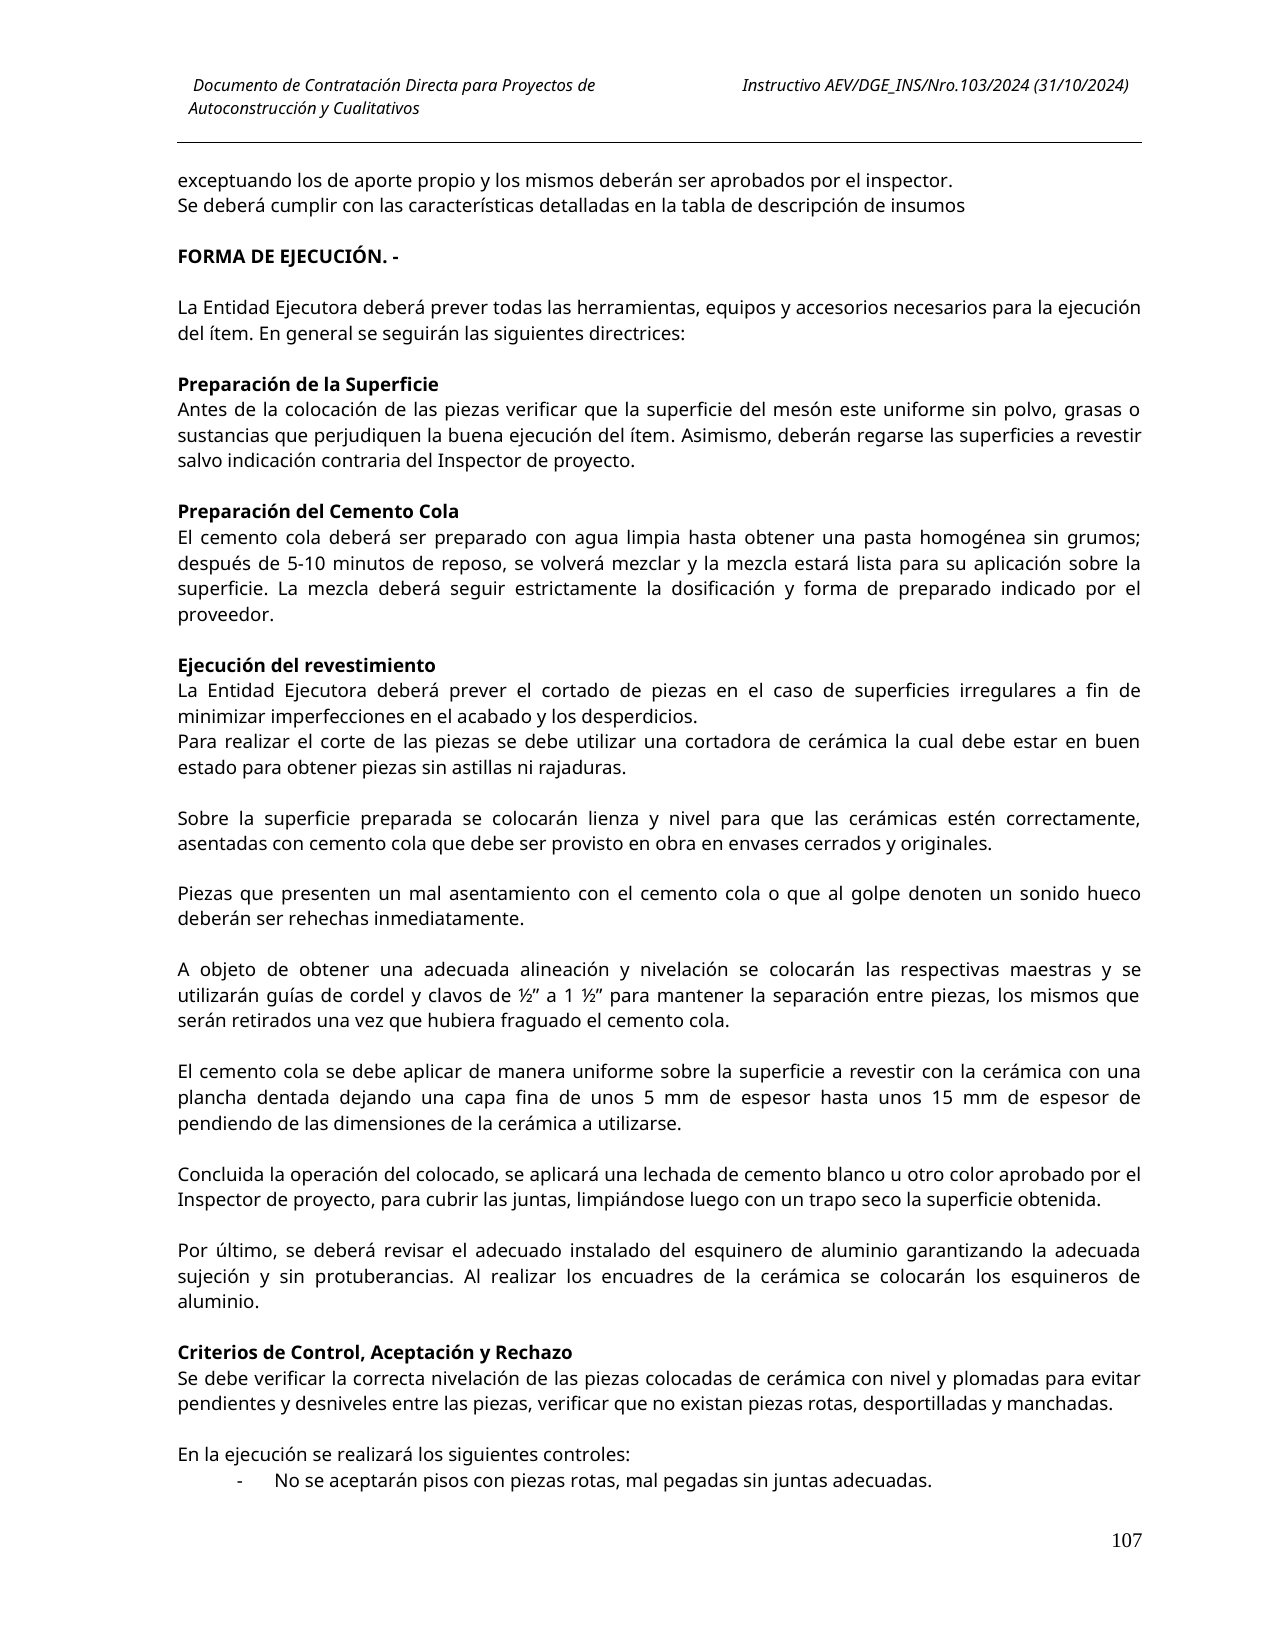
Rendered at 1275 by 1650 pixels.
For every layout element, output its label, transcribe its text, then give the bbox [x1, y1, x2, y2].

text La Entidad Ejecutora deberá prever todas las herramientas, equipos y accesorios necesarios para la ejecución del ítem. En general se seguirán las siguientes directrices: [177, 295, 1142, 346]
list No se aceptarán pisos con piezas rotas, mal pegadas sin juntas adecuadas. [237, 1467, 1142, 1493]
text A objeto de obtener una adecuada alineación y nivelación se colocarán las respectivas maestras y se utilizarán guías de cordel y clavos de ½” a 1 ½” para mantener la separación entre piezas, los mismos que serán retirados una vez que hubiera fraguado el cemento cola. [177, 957, 1142, 1033]
text La Entidad Ejecutora deberá prever el cortado de piezas en el caso de superficies irregulares a fin de minimizar imperfecciones en el acabado y los desperdicios. [177, 677, 1142, 728]
text Piezas que presenten un mal asentamiento con el cemento cola o que al golpe denoten un sonido hueco deberán ser rehechas inmediatamente. [177, 880, 1142, 931]
text Se deberá cumplir con las características detalladas en la tabla de descripción de insumos [177, 193, 1142, 218]
text Se debe verificar la correcta nivelación de las piezas colocadas de cerámica con nivel y plomadas para evitar pendientes y desniveles entre las piezas, verificar que no existan piezas rotas, desportilladas y manchadas. [177, 1365, 1142, 1416]
text En la ejecución se realizará los siguientes controles: [177, 1442, 1142, 1467]
text Preparación de la Superficie [177, 371, 1142, 397]
text Concluida la operación del colocado, se aplicará una lechada de cemento blanco u otro color aprobado por el Inspector de proyecto, para cubrir las juntas, limpiándose luego con un trapo seco la superficie obtenida. [177, 1161, 1142, 1212]
text Preparación del Cemento Cola [177, 499, 1142, 524]
text Para realizar el corte de las piezas se debe utilizar una cortadora de cerámica la cual debe estar en buen estado para obtener piezas sin astillas ni rajaduras. [177, 728, 1142, 779]
text Sobre la superficie preparada se colocarán lienza y nivel para que las cerámicas estén correctamente, asentadas con cemento cola que debe ser provisto en obra en envases cerrados y originales. [177, 805, 1142, 856]
text FORMA DE EJECUCIÓN. - [177, 244, 1142, 269]
text Por último, se deberá revisar el adecuado instalado del esquinero de aluminio garantizando la adecuada sujeción y sin protuberancias. Al realizar los encuadres de la cerámica se colocarán los esquineros de aluminio. [177, 1237, 1142, 1314]
text Criterios de Control, Aceptación y Rechazo [177, 1339, 1142, 1365]
text Ejecución del revestimiento [177, 652, 1142, 677]
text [177, 167, 1142, 193]
text Antes de la colocación de las piezas verificar que la superficie del mesón este uniforme sin polvo, grasas o sustancias que perjudiquen la buena ejecución del ítem. Asimismo, deberán regarse las superficies a revestir salvo indicación contraria del Inspector de proyecto. [177, 397, 1142, 473]
text El cemento cola deberá ser preparado con agua limpia hasta obtener una pasta homogénea sin grumos; después de 5-10 minutos de reposo, se volverá mezclar y la mezcla estará lista para su aplicación sobre la superficie. La mezcla deberá seguir estrictamente la dosificación y forma de preparado indicado por el proveedor. [177, 524, 1142, 626]
text El cemento cola se debe aplicar de manera uniforme sobre la superficie a revestir con la cerámica con una plancha dentada dejando una capa fina de unos 5 mm de espesor hasta unos 15 mm de espesor de pendiendo de las dimensiones de la cerámica a utilizarse. [177, 1059, 1142, 1135]
